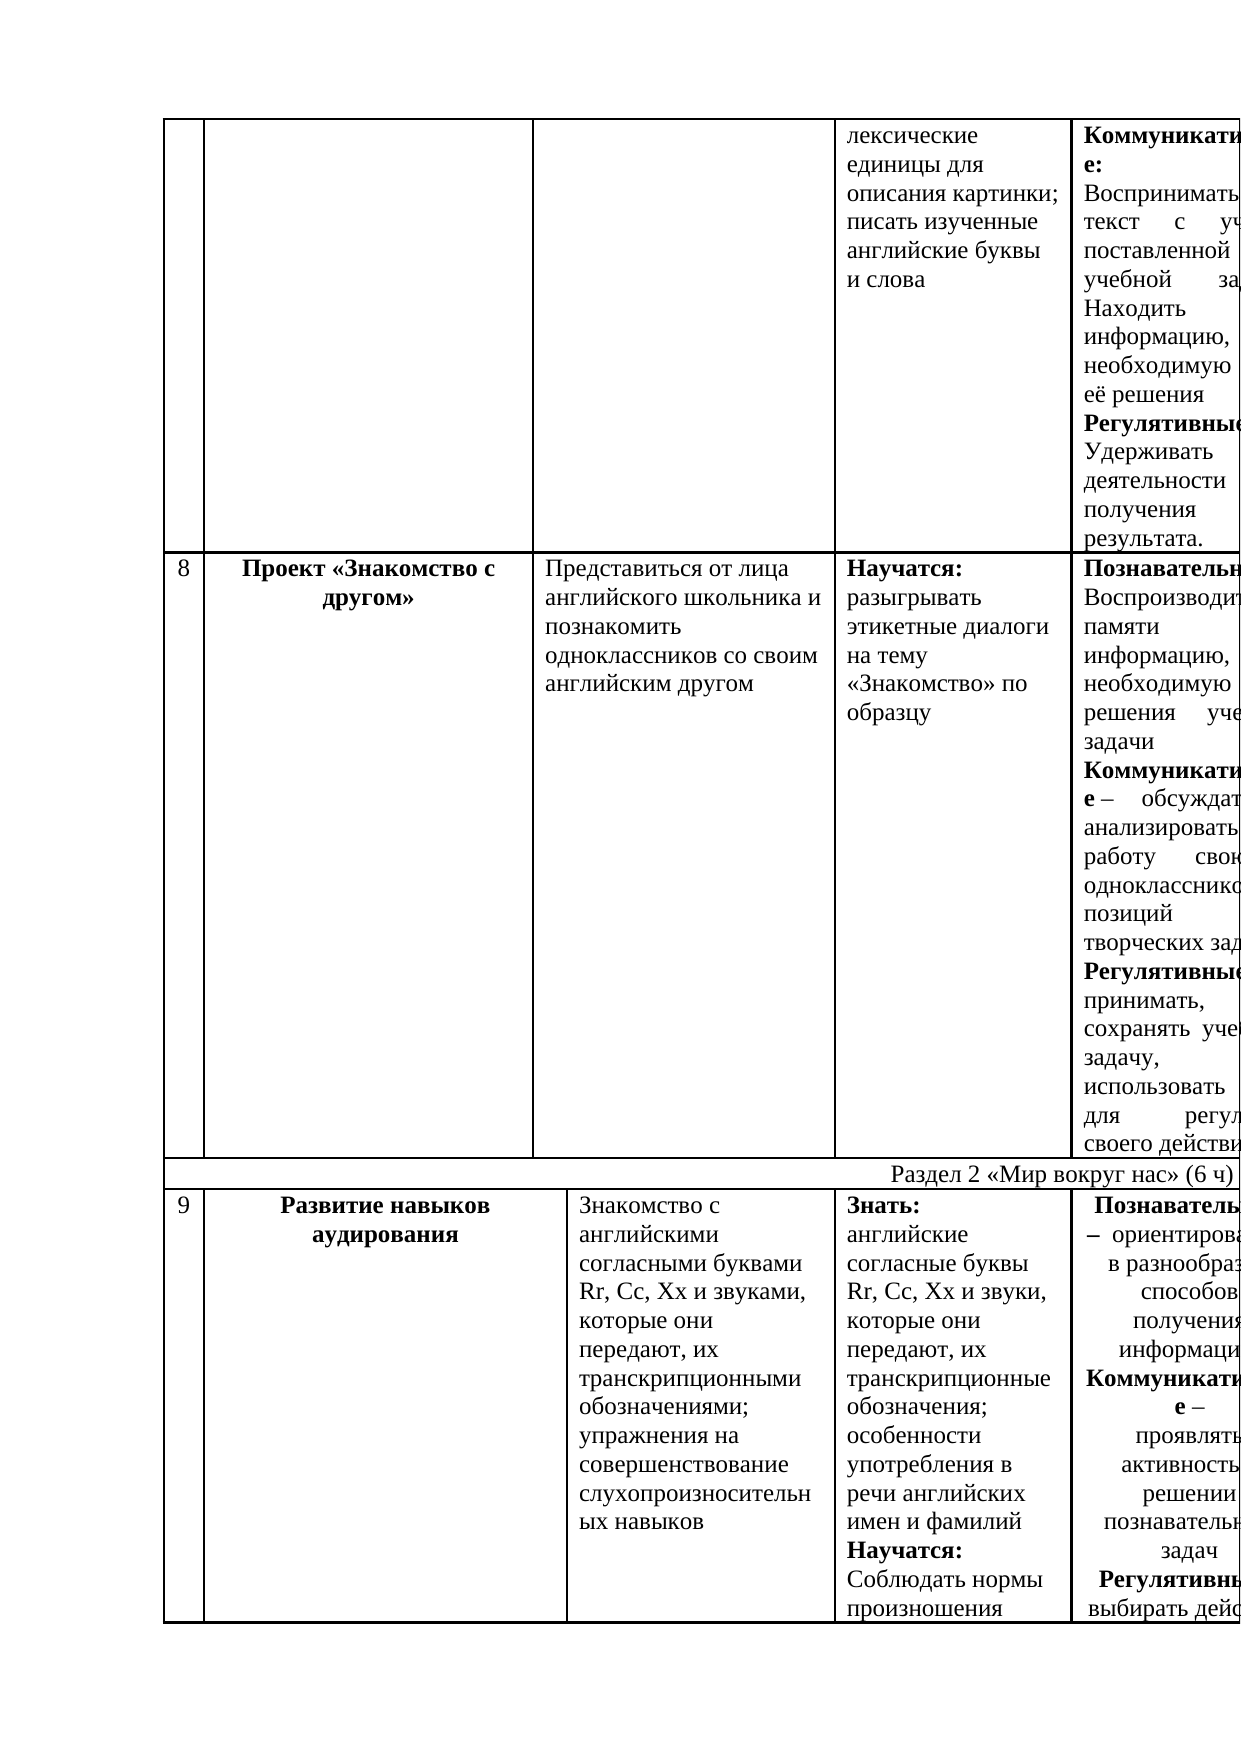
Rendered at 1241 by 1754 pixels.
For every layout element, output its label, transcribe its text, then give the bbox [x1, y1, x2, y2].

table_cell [1073, 120, 1239, 551]
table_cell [1073, 1190, 1239, 1621]
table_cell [534, 120, 834, 551]
table_cell Познавательные: Воспроизводить по памяти информацию, необходимую для решения учебной задачи Коммуникативные – обсуждать и анализировать работу свою и одноклассников с позиций творческих задач Регулятивные: принимать, сохранять учебную задачу, использовать речь для регуляции своего действия [1073, 554, 1239, 1157]
table_cell Научатся: разыгрывать этикетные диалоги на тему «Знакомство» по образцу [836, 554, 1070, 1157]
table_cell 7 [165, 120, 203, 551]
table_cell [205, 1190, 566, 1621]
table_cell Раздел 2 «Мир вокруг нас» (6 ч) [165, 1159, 1239, 1188]
table_cell 9 [165, 1190, 203, 1621]
table_cell 8 [165, 554, 203, 1157]
table_cell Представиться от лица английского школьника и познакомить одноклассников со своим английским другом [534, 554, 834, 1157]
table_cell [836, 1190, 1070, 1621]
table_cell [205, 120, 532, 551]
table_cell Проект «Знакомство с другом» [205, 554, 532, 1157]
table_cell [836, 120, 1070, 551]
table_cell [568, 1190, 834, 1621]
